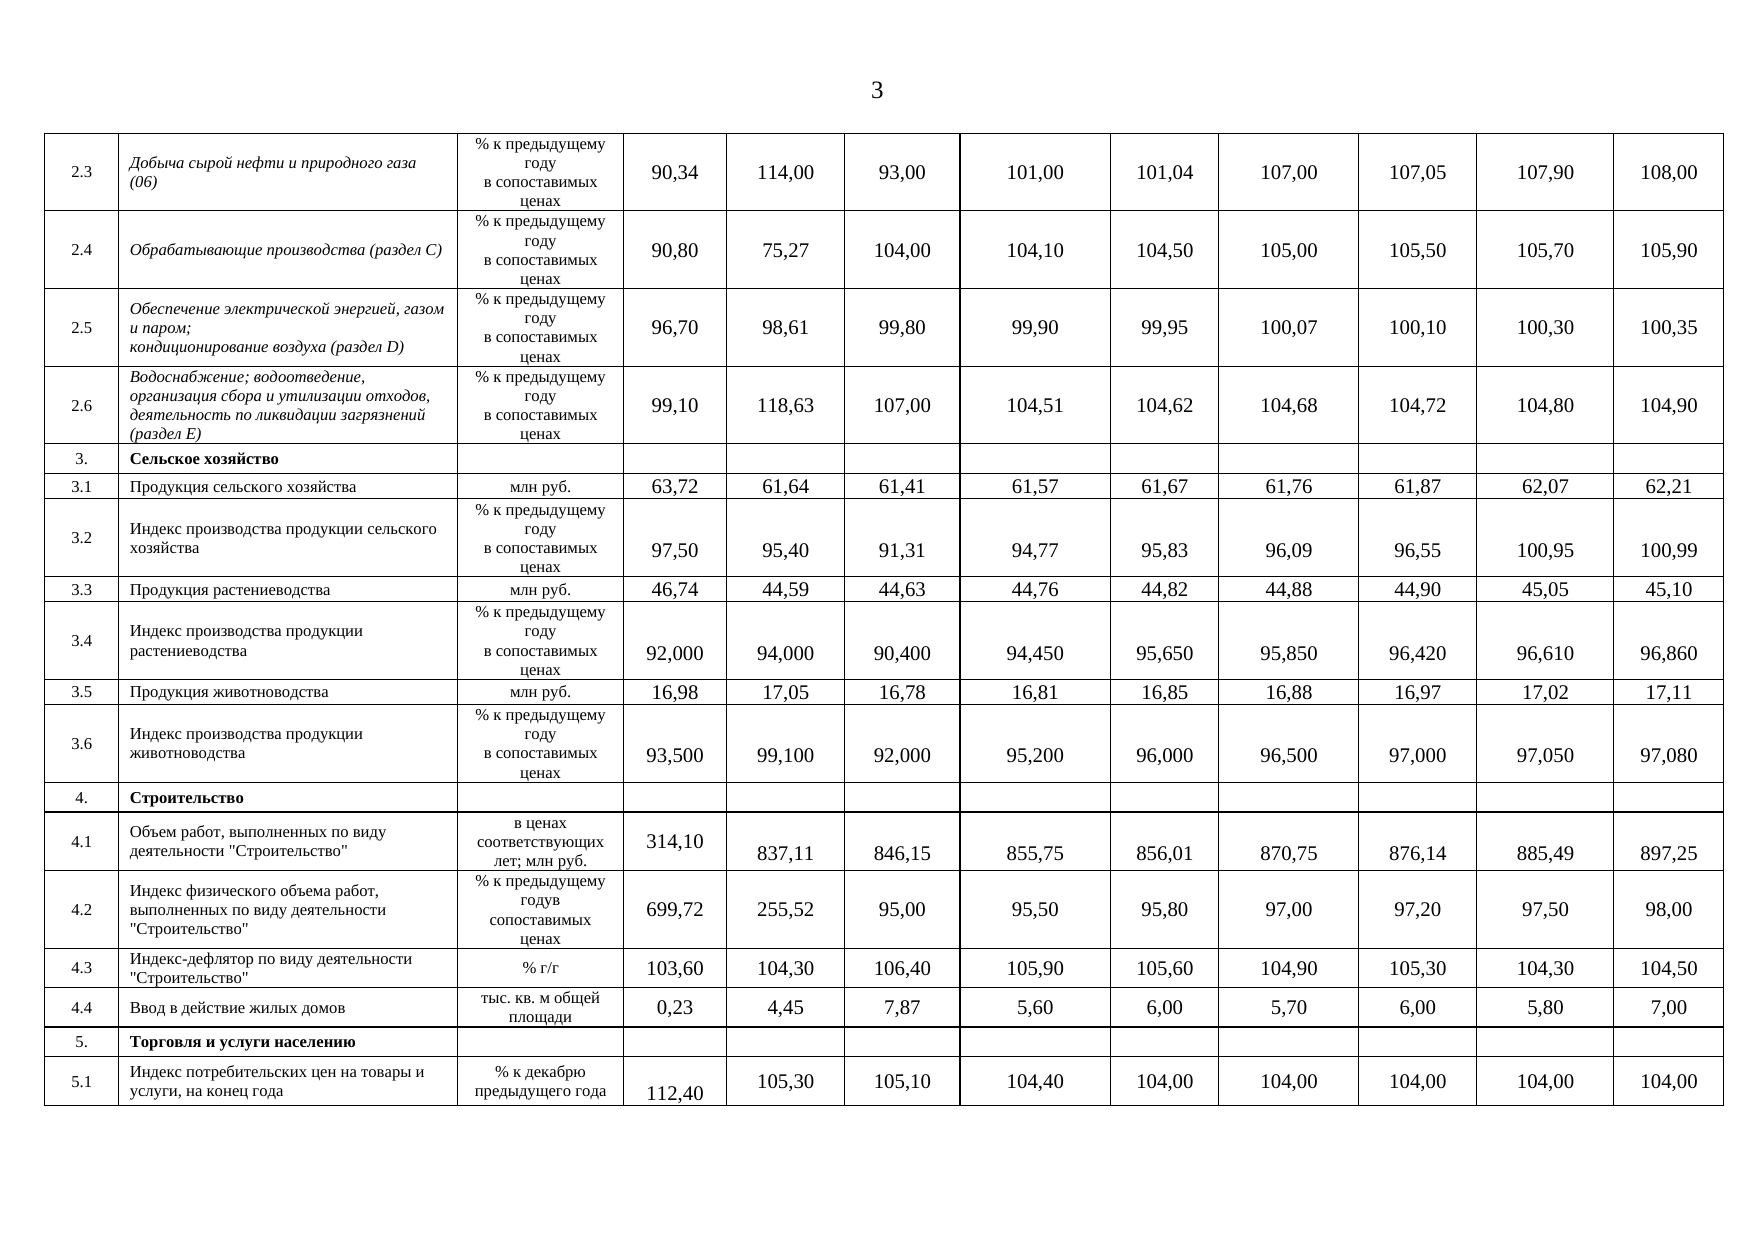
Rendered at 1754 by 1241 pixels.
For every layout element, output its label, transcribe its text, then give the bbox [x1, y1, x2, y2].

table_cell [845, 1028, 959, 1056]
table_cell 97,50 [1477, 871, 1613, 948]
table_cell 104,30 [1477, 949, 1613, 987]
table_cell 870,75 [1219, 813, 1358, 870]
table_cell 99,100 [727, 705, 844, 782]
table_cell 100,35 [1614, 289, 1723, 366]
table_cell 5,60 [961, 988, 1110, 1026]
table_cell 5,80 [1477, 988, 1613, 1026]
table_cell [1219, 1028, 1358, 1056]
table_cell 6,00 [1359, 988, 1476, 1026]
table_cell 97,00 [1219, 871, 1358, 948]
table_cell % к предыдущему году в сопоставимых ценах [458, 499, 623, 576]
table_cell Индекс производства продукции животноводства [119, 705, 457, 782]
table_cell 107,05 [1359, 134, 1476, 210]
table_cell 4,45 [727, 988, 844, 1026]
table_cell 7,00 [1614, 988, 1723, 1026]
table_cell 61,57 [961, 474, 1110, 498]
table_cell 876,14 [1359, 813, 1476, 870]
table_cell 100,10 [1359, 289, 1476, 366]
table_cell [1111, 444, 1218, 473]
table_cell [961, 1028, 1110, 1056]
table_cell 46,74 [624, 577, 726, 601]
table_cell 16,78 [845, 680, 959, 704]
table_cell 62,21 [1614, 474, 1723, 498]
table_cell млн руб. [458, 680, 623, 704]
table_cell 105,90 [961, 949, 1110, 987]
table_cell 96,610 [1477, 602, 1613, 679]
table_cell % г/г [458, 949, 623, 987]
table_cell 105,30 [1359, 949, 1476, 987]
table_cell [1477, 444, 1613, 473]
table_cell 44,82 [1111, 577, 1218, 601]
table_cell 45,05 [1477, 577, 1613, 601]
table_cell Обрабатывающие производства (раздел C) [119, 211, 457, 288]
table_cell 846,15 [845, 813, 959, 870]
table_cell 104,00 [1111, 1057, 1218, 1105]
table_cell 885,49 [1477, 813, 1613, 870]
table_cell 95,80 [1111, 871, 1218, 948]
table_cell Строительство [119, 783, 457, 811]
table_cell 104,30 [727, 949, 844, 987]
table_cell 104,00 [845, 211, 959, 288]
table_cell 96,860 [1614, 602, 1723, 679]
table_cell 96,000 [1111, 705, 1218, 782]
table_cell 855,75 [961, 813, 1110, 870]
table_cell 3.1 [45, 474, 118, 498]
table_cell [1359, 783, 1476, 811]
table_cell 16,98 [624, 680, 726, 704]
table_cell 3. [45, 444, 118, 473]
table_cell 104,90 [1614, 367, 1723, 443]
table_cell 104,62 [1111, 367, 1218, 443]
table_cell 104,72 [1359, 367, 1476, 443]
table_cell 44,90 [1359, 577, 1476, 601]
table_cell 44,88 [1219, 577, 1358, 601]
table_cell [1219, 444, 1358, 473]
table_cell 104,90 [1219, 949, 1358, 987]
table_cell 100,07 [1219, 289, 1358, 366]
table_cell 17,05 [727, 680, 844, 704]
table_cell [624, 783, 726, 811]
table_cell [1219, 783, 1358, 811]
table_cell [727, 1028, 844, 1056]
table_cell 61,76 [1219, 474, 1358, 498]
table_cell 61,67 [1111, 474, 1218, 498]
table_cell 107,00 [1219, 134, 1358, 210]
table_cell Индекс потребительских цен на товары и услуги, на конец года [119, 1057, 457, 1105]
table_cell 61,87 [1359, 474, 1476, 498]
table_cell 3.2 [45, 499, 118, 576]
table_cell Объем работ, выполненных по виду деятельности "Строительство" [119, 813, 457, 870]
table_cell 95,40 [727, 499, 844, 576]
table_cell 106,40 [845, 949, 959, 987]
table_cell 97,050 [1477, 705, 1613, 782]
table_cell 104,51 [961, 367, 1110, 443]
table_cell 7,87 [845, 988, 959, 1026]
table_cell [1614, 444, 1723, 473]
table_cell 897,25 [1614, 813, 1723, 870]
table_cell [961, 783, 1110, 811]
table_cell 101,00 [961, 134, 1110, 210]
table_cell Сельское хозяйство [119, 444, 457, 473]
table_cell % к предыдущему годув сопоставимых ценах [458, 871, 623, 948]
table_cell 45,10 [1614, 577, 1723, 601]
table_cell 90,400 [845, 602, 959, 679]
table_cell 91,31 [845, 499, 959, 576]
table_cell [458, 134, 623, 210]
table_cell 104,50 [1614, 949, 1723, 987]
table_cell 105,60 [1111, 949, 1218, 987]
table_cell [1477, 783, 1613, 811]
table_cell в ценах соответствующих лет; млн руб. [458, 813, 623, 870]
table_cell 92,000 [624, 602, 726, 679]
table_cell [1111, 783, 1218, 811]
table_cell 4. [45, 783, 118, 811]
table_cell 4.4 [45, 988, 118, 1026]
table_cell млн руб. [458, 577, 623, 601]
table_cell 99,80 [845, 289, 959, 366]
table_cell 44,76 [961, 577, 1110, 601]
table_cell 105,30 [727, 1057, 844, 1105]
table_cell 108,00 [1614, 134, 1723, 210]
table_cell 104,00 [1359, 1057, 1476, 1105]
table_cell Добыча сырой нефти и природного газа (06) [119, 134, 457, 210]
table_cell 44,63 [845, 577, 959, 601]
table_cell 95,850 [1219, 602, 1358, 679]
table_cell 104,68 [1219, 367, 1358, 443]
table_cell 17,11 [1614, 680, 1723, 704]
table_cell [1477, 1028, 1613, 1056]
table_cell [845, 783, 959, 811]
table_cell [1359, 444, 1476, 473]
table_cell 16,97 [1359, 680, 1476, 704]
table_cell 95,50 [961, 871, 1110, 948]
table_cell 100,95 [1477, 499, 1613, 576]
table_cell 98,00 [1614, 871, 1723, 948]
table_cell 3.6 [45, 705, 118, 782]
table_cell 16,88 [1219, 680, 1358, 704]
table_cell Ввод в действие жилых домов [119, 988, 457, 1026]
table_cell 105,90 [1614, 211, 1723, 288]
table_cell [727, 783, 844, 811]
table_cell 96,500 [1219, 705, 1358, 782]
table_cell 101,04 [1111, 134, 1218, 210]
table_cell 104,40 [961, 1057, 1110, 1105]
table_cell 93,00 [845, 134, 959, 210]
table_cell 96,09 [1219, 499, 1358, 576]
table_cell 104,10 [961, 211, 1110, 288]
table_cell 96,420 [1359, 602, 1476, 679]
table_cell 96,70 [624, 289, 726, 366]
table_cell [458, 1028, 623, 1056]
table_cell [458, 444, 623, 473]
table_cell [458, 783, 623, 811]
table_cell 107,00 [845, 367, 959, 443]
table_cell Обеспечение электрической энергией, газом и паром; кондиционирование воздуха (раздел D) [119, 289, 457, 366]
table_cell 104,50 [1111, 211, 1218, 288]
table_cell 97,50 [624, 499, 726, 576]
table_cell 96,55 [1359, 499, 1476, 576]
table_cell % к декабрю предыдущего года [458, 1057, 623, 1105]
table_cell 105,50 [1359, 211, 1476, 288]
table_cell 2.5 [45, 289, 118, 366]
table_cell 93,500 [624, 705, 726, 782]
table_cell 2.6 [45, 367, 118, 443]
table_cell 105,00 [1219, 211, 1358, 288]
table_cell 95,650 [1111, 602, 1218, 679]
table_cell [845, 444, 959, 473]
table_cell 6,00 [1111, 988, 1218, 1026]
table_cell Индекс физического объема работ, выполненных по виду деятельности "Строительство" [119, 871, 457, 948]
table_cell 104,00 [1477, 1057, 1613, 1105]
table_cell 104,00 [1219, 1057, 1358, 1105]
table_cell 95,83 [1111, 499, 1218, 576]
table_cell 97,20 [1359, 871, 1476, 948]
table_cell [961, 444, 1110, 473]
table_cell 105,70 [1477, 211, 1613, 288]
table_cell 16,85 [1111, 680, 1218, 704]
table_cell 107,90 [1477, 134, 1613, 210]
table_cell 103,60 [624, 949, 726, 987]
table_cell тыс. кв. м общей площади [458, 988, 623, 1026]
table_cell % к предыдущему году в сопоставимых ценах [458, 705, 623, 782]
table_cell 3.4 [45, 602, 118, 679]
table_cell [624, 1028, 726, 1056]
table_cell 44,59 [727, 577, 844, 601]
table_cell Индекс производства продукции сельского хозяйства [119, 499, 457, 576]
table_cell 16,81 [961, 680, 1110, 704]
table_cell 4.3 [45, 949, 118, 987]
table_cell 3.5 [45, 680, 118, 704]
table_cell [1614, 1028, 1723, 1056]
table_cell 99,90 [961, 289, 1110, 366]
table_cell 94,450 [961, 602, 1110, 679]
table_cell 98,61 [727, 289, 844, 366]
table_cell 5.1 [45, 1057, 118, 1105]
table_cell млн руб. [458, 474, 623, 498]
table_cell 95,00 [845, 871, 959, 948]
table_cell 104,80 [1477, 367, 1613, 443]
table_cell 100,30 [1477, 289, 1613, 366]
table_cell 0,23 [624, 988, 726, 1026]
table_cell 61,64 [727, 474, 844, 498]
table_cell 104,00 [1614, 1057, 1723, 1105]
table_cell 3.3 [45, 577, 118, 601]
table_cell 94,77 [961, 499, 1110, 576]
table_cell 112,40 [624, 1057, 726, 1105]
table_cell 62,07 [1477, 474, 1613, 498]
table_cell 105,10 [845, 1057, 959, 1105]
table_cell 99,10 [624, 367, 726, 443]
table_cell 4.2 [45, 871, 118, 948]
table_cell [1359, 1028, 1476, 1056]
table_cell 97,000 [1359, 705, 1476, 782]
table_cell 75,27 [727, 211, 844, 288]
table_cell 100,99 [1614, 499, 1723, 576]
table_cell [458, 211, 623, 288]
table_cell Продукция животноводства [119, 680, 457, 704]
table_cell Продукция растениеводства [119, 577, 457, 601]
table_cell 314,10 [624, 813, 726, 870]
table_cell 92,000 [845, 705, 959, 782]
table_cell 94,000 [727, 602, 844, 679]
table_cell Индекс производства продукции растениеводства [119, 602, 457, 679]
table_cell Продукция сельского хозяйства [119, 474, 457, 498]
table_cell 5,70 [1219, 988, 1358, 1026]
table_cell 2.4 [45, 211, 118, 288]
table_cell 2.3 [45, 134, 118, 210]
table_cell 61,41 [845, 474, 959, 498]
table_cell Индекс-дефлятор по виду деятельности "Строительство" [119, 949, 457, 987]
table_cell 90,34 [624, 134, 726, 210]
table_cell 63,72 [624, 474, 726, 498]
table_cell % к предыдущему году в сопоставимых ценах [458, 602, 623, 679]
table_cell [1614, 783, 1723, 811]
table_cell 95,200 [961, 705, 1110, 782]
table_cell 114,00 [727, 134, 844, 210]
table_cell [1111, 1028, 1218, 1056]
table_cell % к предыдущему году в сопоставимых ценах [458, 289, 623, 366]
table_cell 4.1 [45, 813, 118, 870]
table_cell 255,52 [727, 871, 844, 948]
table_cell Водоснабжение; водоотведение, организация сбора и утилизации отходов, деятельность по ликвидации загрязнений (раздел E) [119, 367, 457, 443]
table_cell 17,02 [1477, 680, 1613, 704]
table_cell 856,01 [1111, 813, 1218, 870]
table_cell 118,63 [727, 367, 844, 443]
table_cell 99,95 [1111, 289, 1218, 366]
table_cell 90,80 [624, 211, 726, 288]
table_cell 97,080 [1614, 705, 1723, 782]
table_cell [624, 444, 726, 473]
table_cell 837,11 [727, 813, 844, 870]
table_cell % к предыдущему году в сопоставимых ценах [458, 367, 623, 443]
table_cell 5. [45, 1028, 118, 1056]
table_cell Торговля и услуги населению [119, 1028, 457, 1056]
table_cell [727, 444, 844, 473]
table_cell 699,72 [624, 871, 726, 948]
